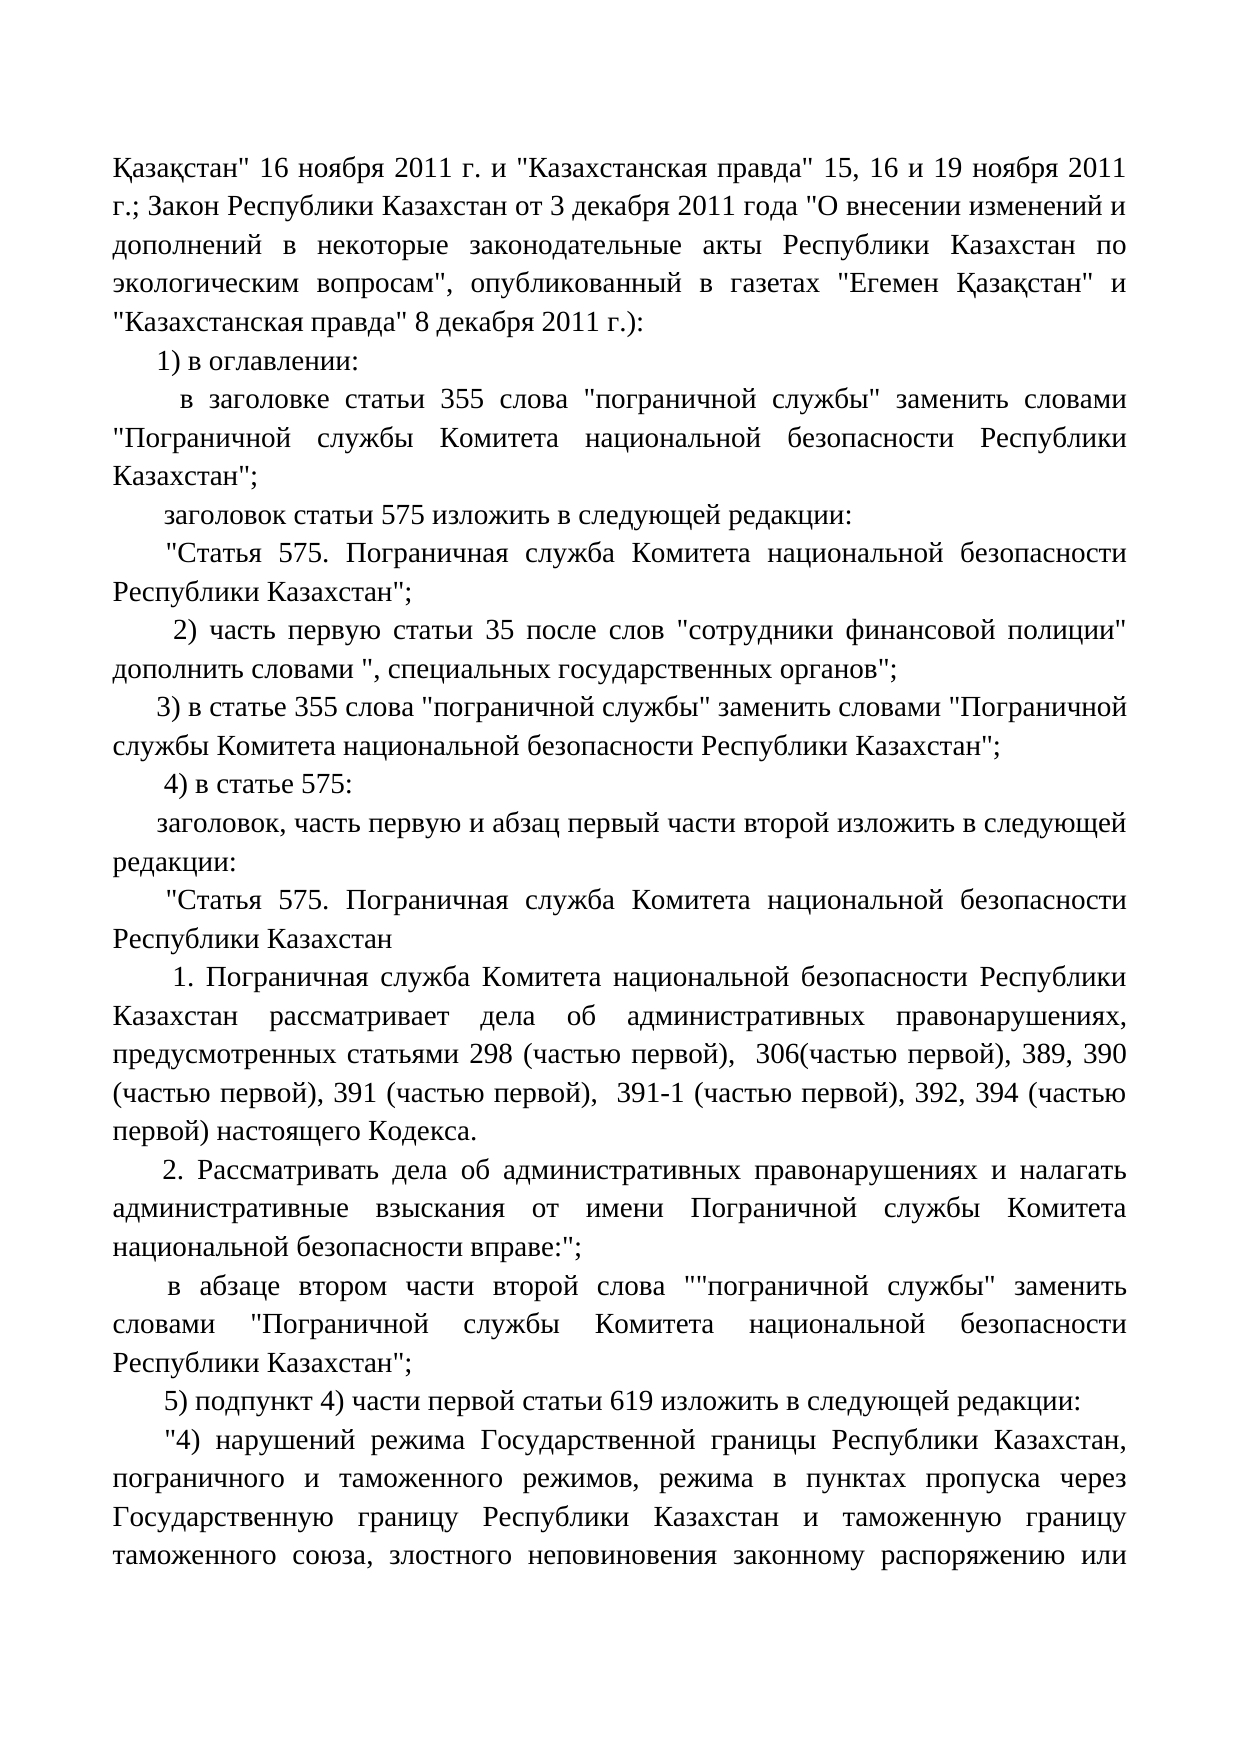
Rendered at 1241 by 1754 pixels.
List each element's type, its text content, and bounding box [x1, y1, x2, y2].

text "Статья 575. Пограничная служба Комитета национальной безопасности Республики Казахстан [112, 882, 1128, 954]
text 1. Пограничная служба Комитета национальной безопасности Республики Казахстан рассматривает дела об административных правонарушениях, предусмотренных статьями 298 (частью первой), 306(частью первой), 389, 390 (частью первой), 391 (частью первой), 391-1 (частью первой), 392, 394 (частью первой) настоящего Кодекса. [112, 959, 1128, 1147]
text 4) в статье 575: [112, 767, 1128, 800]
text 3) в статье 355 слова "пограничной службы" заменить словами "Пограничной службы Комитета национальной безопасности Республики Казахстан"; [112, 689, 1128, 762]
text в абзаце втором части второй слова ""пограничной службы" заменить словами "Пограничной службы Комитета национальной безопасности Республики Казахстан"; [112, 1268, 1128, 1378]
text 2. Рассматривать дела об административных правонарушениях и налагать административные взыскания от имени Пограничной службы Комитета национальной безопасности вправе:"; [112, 1152, 1128, 1263]
text заголовок, часть первую и абзац первый части второй изложить в следующей редакции: [112, 805, 1128, 877]
text 5) подпункт 4) части первой статьи 619 изложить в следующей редакции: [112, 1383, 1128, 1417]
text 2) часть первую статьи 35 после слов "сотрудники финансовой полиции" дополнить словами ", специальных государственных органов"; [112, 612, 1128, 684]
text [112, 150, 1128, 338]
text 1) в оглавлении: [112, 343, 1128, 376]
text в заголовке статьи 355 слова "пограничной службы" заменить словами "Пограничной службы Комитета национальной безопасности Республики Казахстан"; [112, 381, 1128, 492]
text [112, 1422, 1128, 1571]
text "Статья 575. Пограничная служба Комитета национальной безопасности Республики Казахстан"; [112, 535, 1128, 607]
text заголовок статьи 575 изложить в следующей редакции: [112, 497, 1128, 530]
